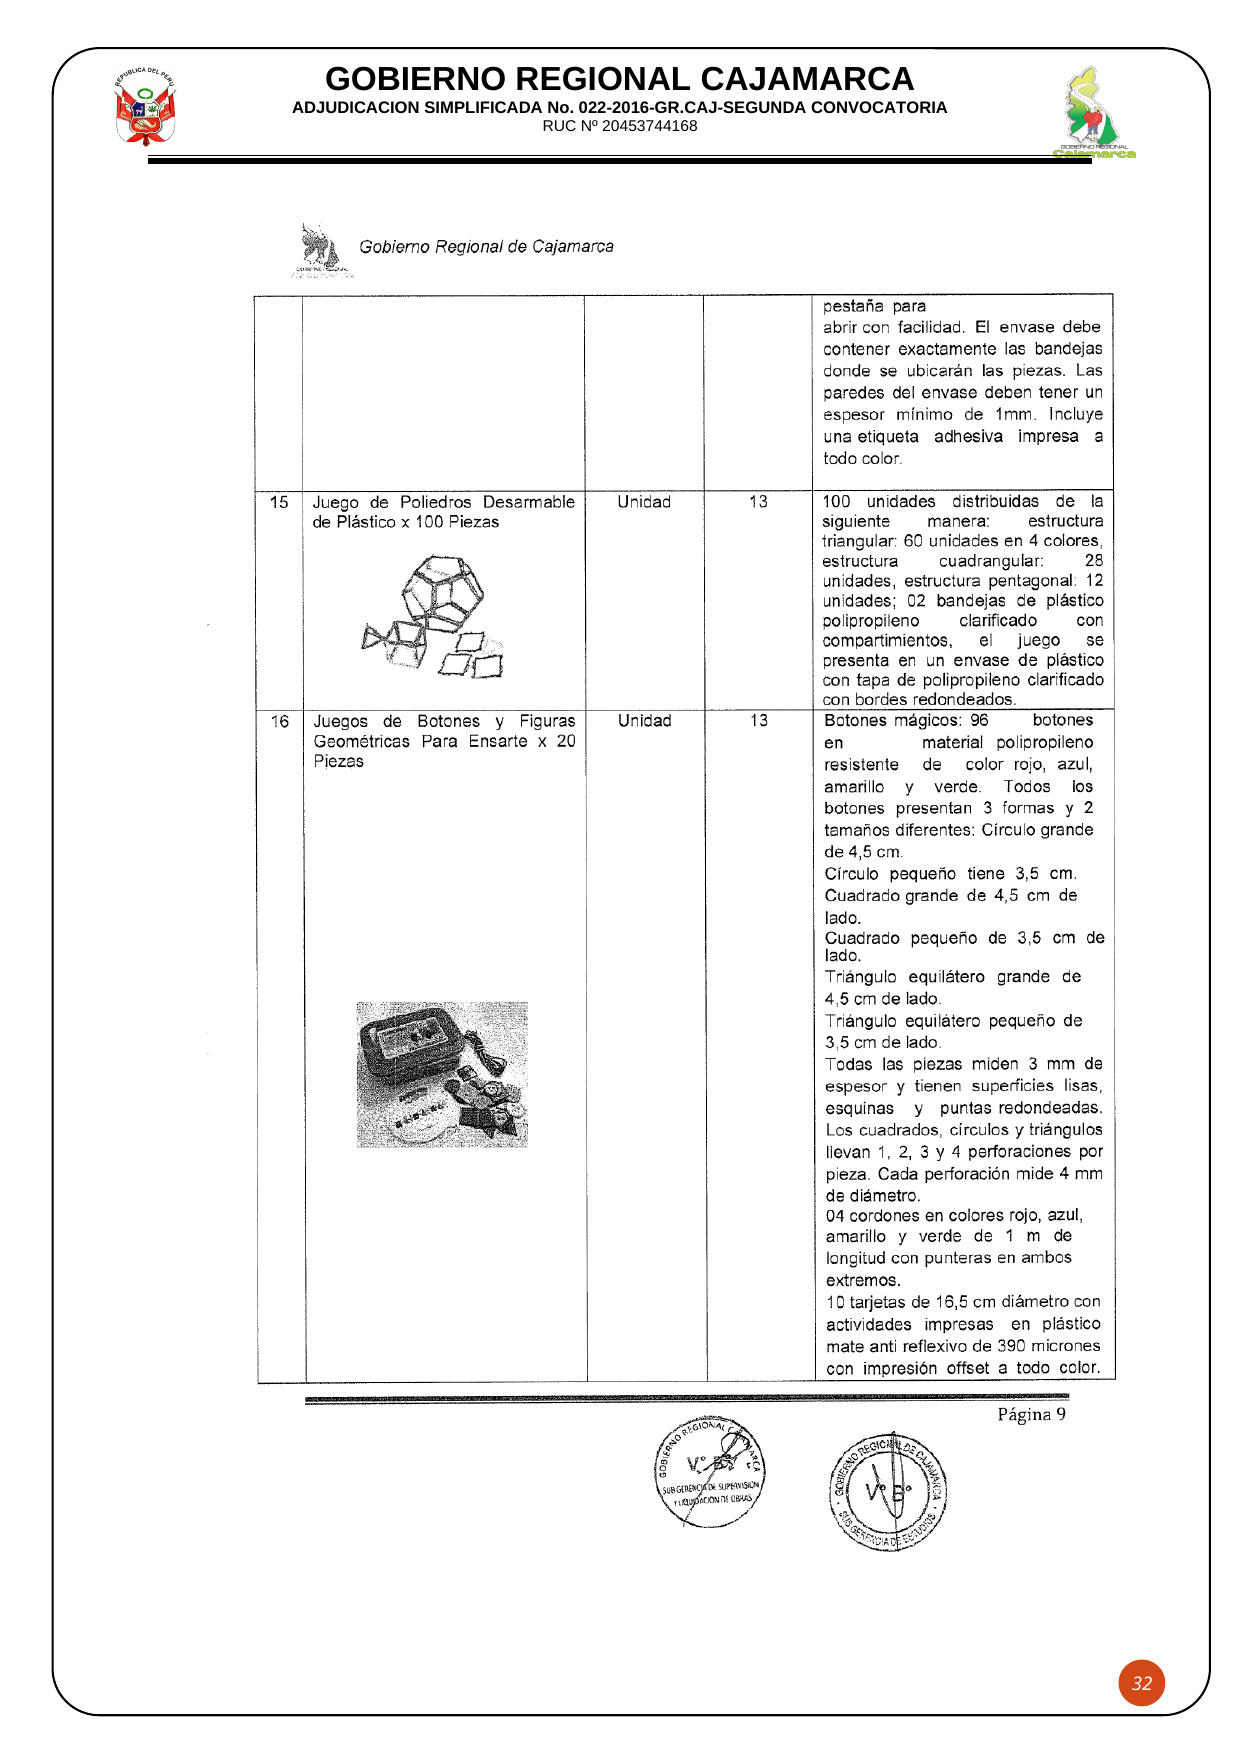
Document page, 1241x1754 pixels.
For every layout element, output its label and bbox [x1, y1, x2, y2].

picture [1053, 66, 1136, 159]
picture [112, 65, 178, 148]
